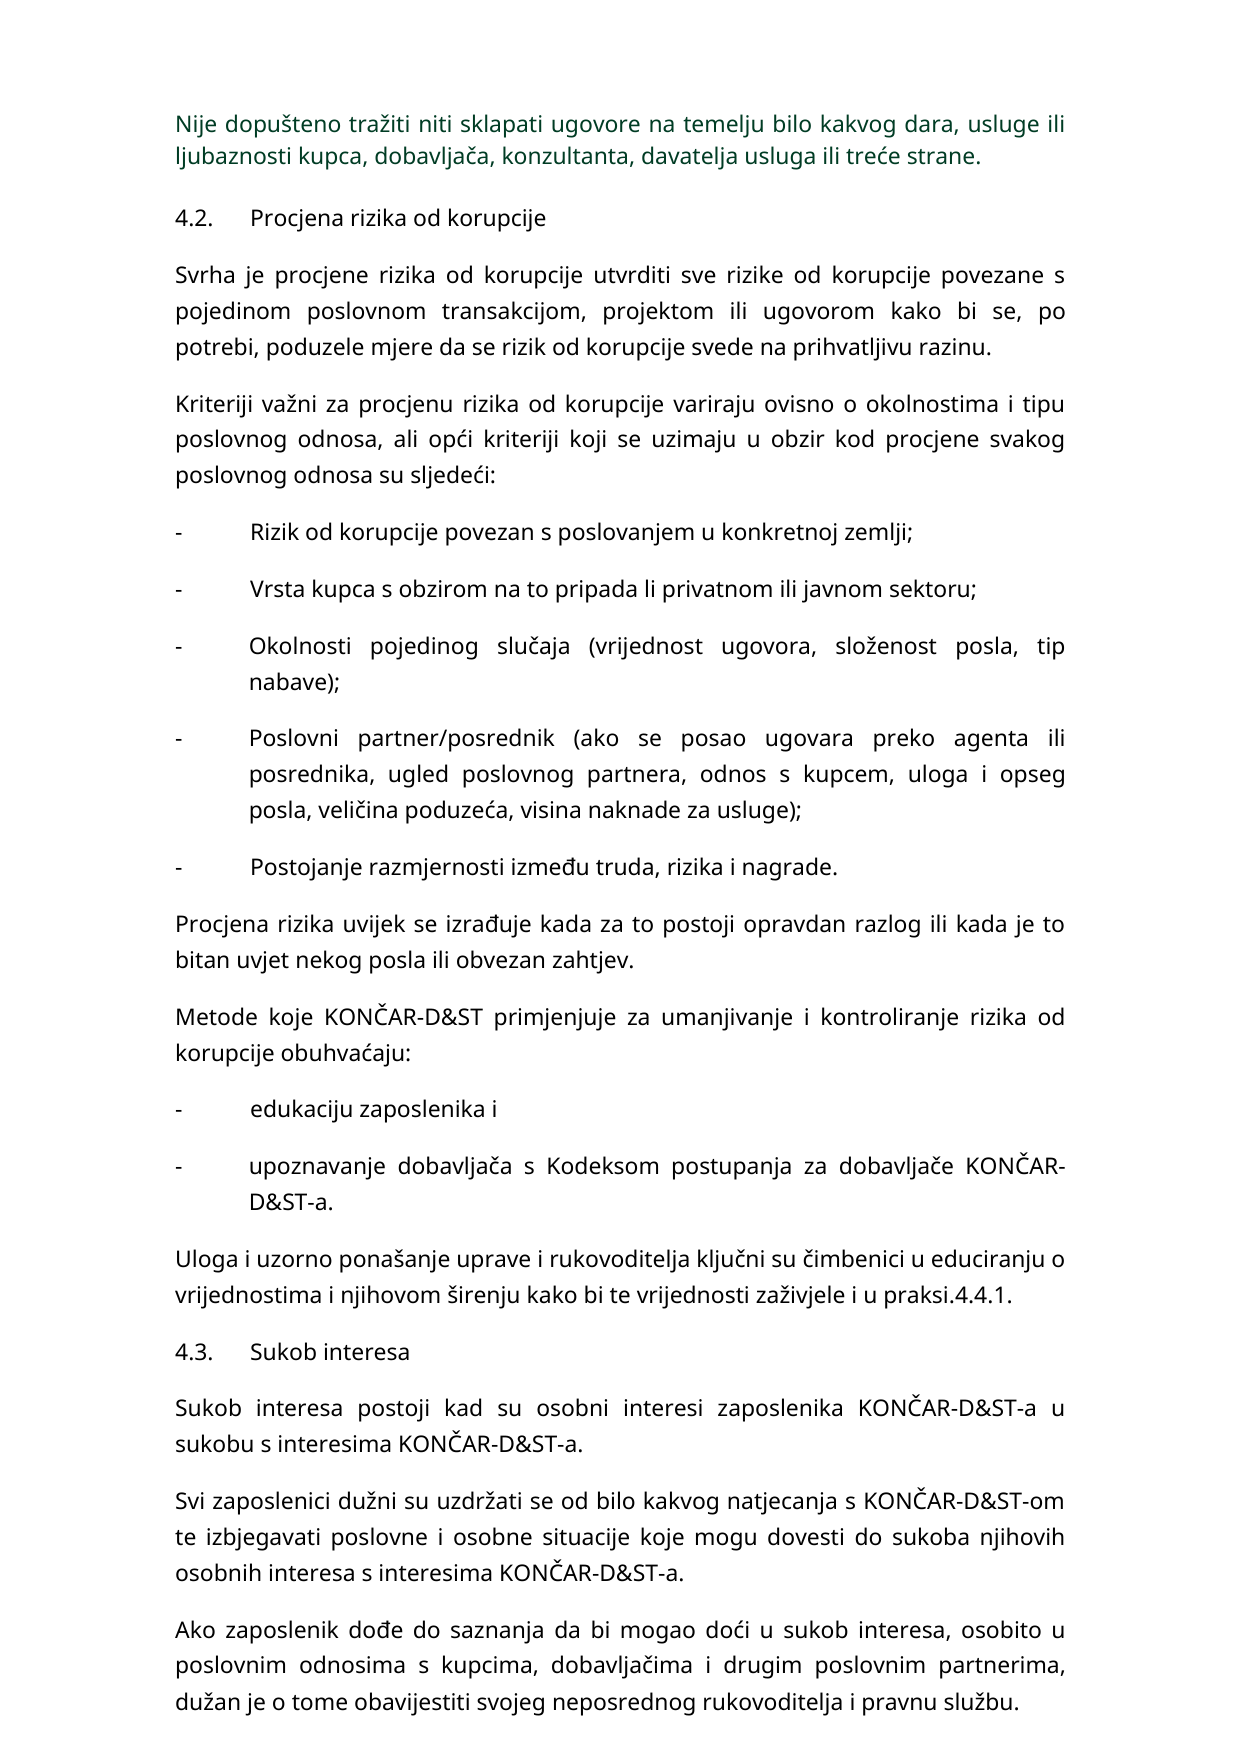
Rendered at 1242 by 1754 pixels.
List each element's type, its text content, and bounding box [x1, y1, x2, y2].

text - upoznavanje dobavljača s Kodeksom postupanja za dobavljače KONČAR-D&ST-a. [175, 1150, 1067, 1217]
text Kriteriji važni za procjenu rizika od korupcije variraju ovisno o okolnostima i tipu poslovnog odnosa, ali opći kriteriji koji se uzimaju u obzir kod procjene svakog poslovnog odnosa su sljedeći: [175, 387, 1067, 491]
text Procjena rizika uvijek se izrađuje kada za to postoji opravdan razlog ili kada je to bitan uvjet nekog posla ili obvezan zahtjev. [175, 908, 1067, 975]
text Sukob interesa postoji kad su osobni interesi zaposlenika KONČAR-D&ST-a u sukobu s interesima KONČAR-D&ST-a. [175, 1392, 1067, 1459]
text - Postojanje razmjernosti između truda, rizika i nagrade. [175, 851, 1067, 882]
text - Okolnosti pojedinog slučaja (vrijednost ugovora, složenost posla, tip nabave); [175, 630, 1067, 697]
text - Rizik od korupcije povezan s poslovanjem u konkretnoj zemlji; [175, 516, 1067, 547]
text - Vrsta kupca s obzirom na to pripada li privatnom ili javnom sektoru; [175, 573, 1067, 604]
text 4.2. Procjena rizika od korupcije [175, 202, 1067, 233]
text Metode koje KONČAR-D&ST primjenjuje za umanjivanje i kontroliranje rizika od korupcije obuhvaćaju: [175, 1001, 1067, 1068]
text Nije dopušteno tražiti niti sklapati ugovore na temelju bilo kakvog dara, usluge ili ljubaznosti kupca, dobavljača, konzultanta, davatelja usluga ili treće strane. [175, 108, 1067, 171]
text Ako zaposlenik dođe do saznanja da bi mogao doći u sukob interesa, osobito u poslovnim odnosima s kupcima, dobavljačima i drugim poslovnim partnerima, dužan je o tome obavijestiti svojeg neposrednog rukovoditelja i pravnu službu. [175, 1613, 1067, 1717]
text Svi zaposlenici dužni su uzdržati se od bilo kakvog natjecanja s KONČAR-D&ST-om te izbjegavati poslovne i osobne situacije koje mogu dovesti do sukoba njihovih osobnih interesa s interesima KONČAR-D&ST-a. [175, 1485, 1067, 1588]
text - Poslovni partner/posrednik (ako se posao ugovara preko agenta ili posrednika, ugled poslovnog partnera, odnos s kupcem, uloga i opseg posla, veličina poduzeća, visina naknade za usluge); [175, 722, 1067, 826]
text - edukaciju zaposlenika i [175, 1093, 1067, 1124]
text Uloga i uzorno ponašanje uprave i rukovoditelja ključni su čimbenici u educiranju o vrijednostima i njihovom širenju kako bi te vrijednosti zaživjele i u praksi.4.4.1. [175, 1243, 1067, 1310]
text 4.3. Sukob interesa [175, 1335, 1067, 1367]
text Svrha je procjene rizika od korupcije utvrditi sve rizike od korupcije povezane s pojedinom poslovnom transakcijom, projektom ili ugovorom kako bi se, po potrebi, poduzele mjere da se rizik od korupcije svede na prihvatljivu razinu. [175, 259, 1067, 362]
